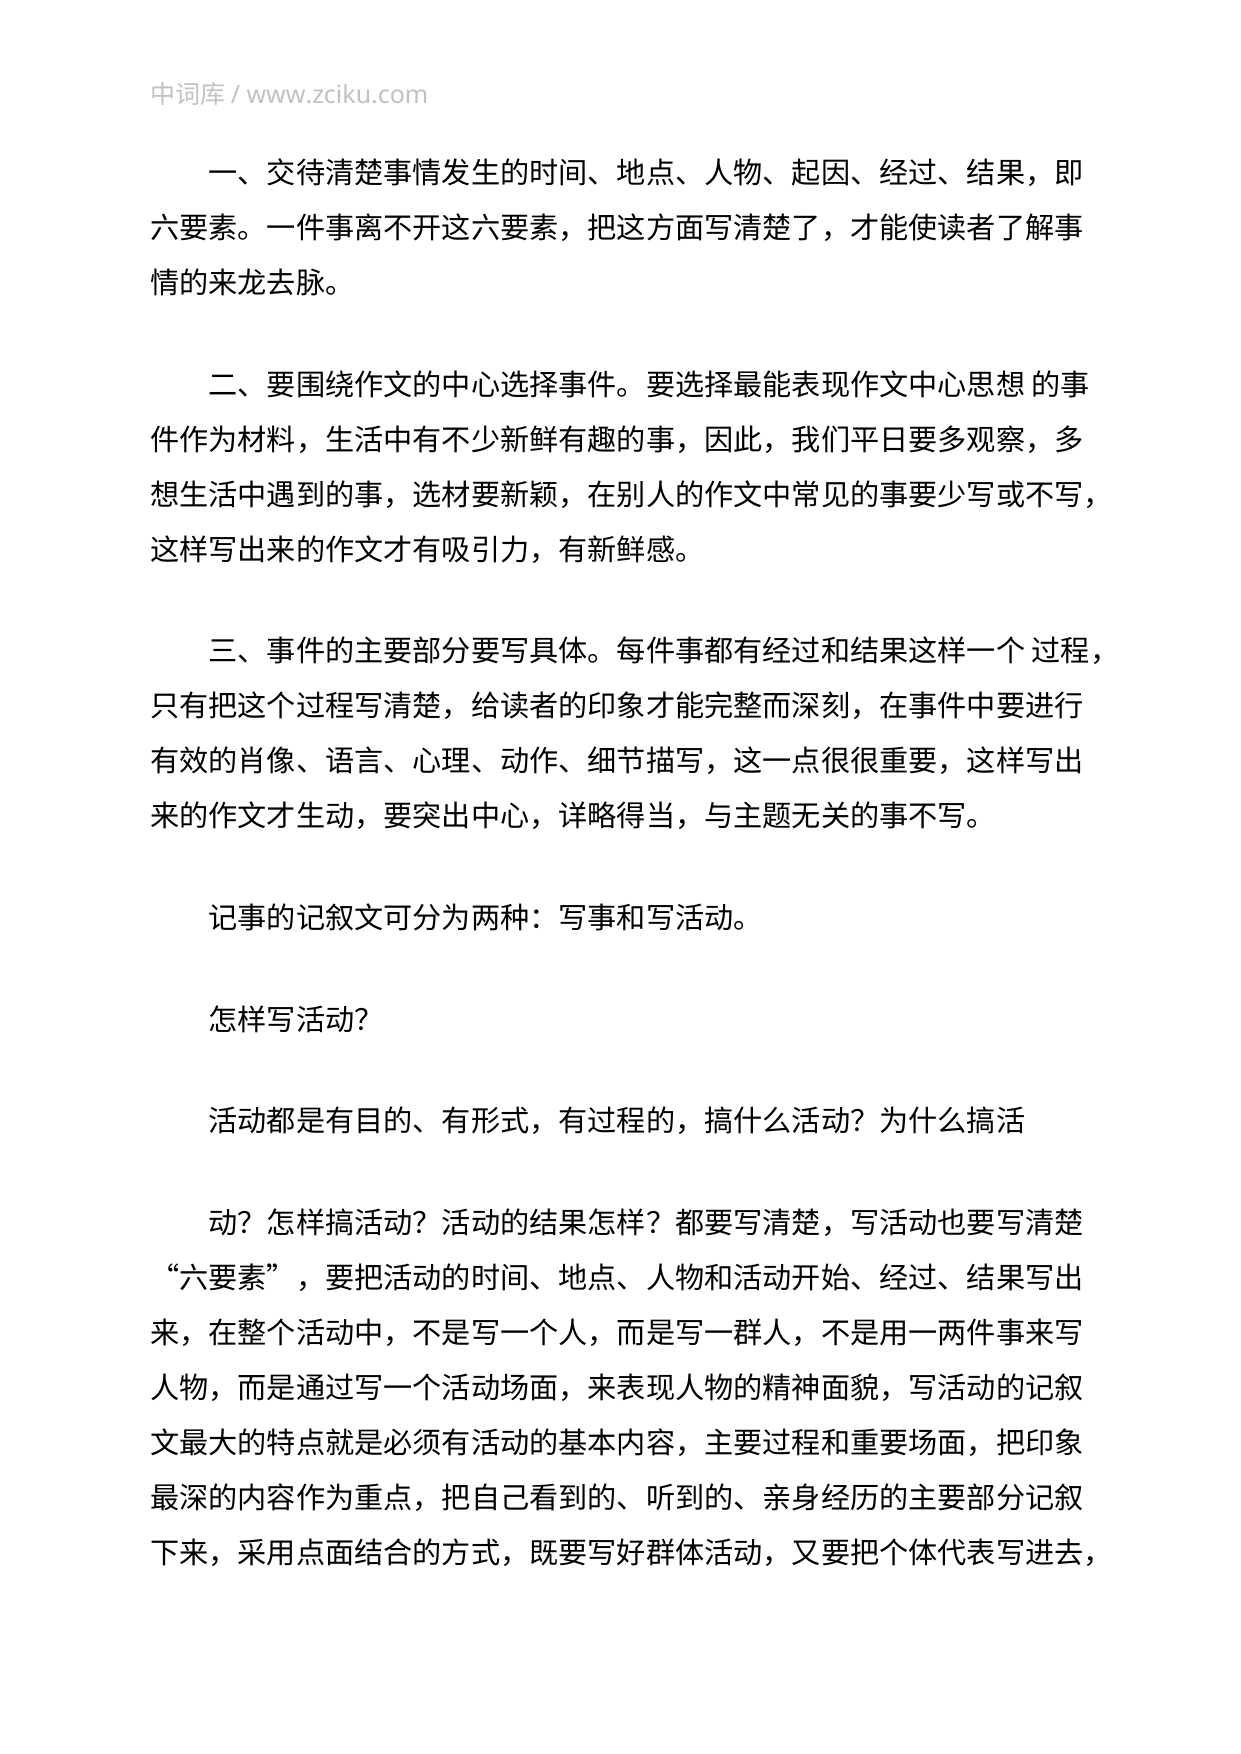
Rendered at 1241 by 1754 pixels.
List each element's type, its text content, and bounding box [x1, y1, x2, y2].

text 二、要围绕作文的中心选择事件。要选择最能表现作文中心思想 的事件作为材料，生活中有不少新鲜有趣的事，因此，我们平日要多观察，多想生活中遇到的事，选材要新颖，在别人的作文中常见的事要少写或不写，这样写出来的作文才有吸引力，有新鲜感。 [150, 362, 1090, 568]
text 记事的记叙文可分为两种：写事和写活动。 [150, 894, 1090, 937]
text 一、交待清楚事情发生的时间、地点、人物、起因、经过、结果，即六要素。一件事离不开这六要素，把这方面写清楚了，才能使读者了解事情的来龙去脉。 [150, 150, 1090, 302]
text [150, 1200, 1090, 1571]
text 三、事件的主要部分要写具体。每件事都有经过和结果这样一个 过程，只有把这个过程写清楚，给读者的印象才能完整而深刻，在事件中要进行有效的肖像、语言、心理、动作、细节描写，这一点很很重要，这样写出来的作文才生动，要突出中心，详略得当，与主题无关的事不写。 [150, 628, 1090, 835]
text 活动都是有目的、有形式，有过程的，搞什么活动？为什么搞活 [150, 1098, 1090, 1140]
text 怎样写活动？ [150, 996, 1090, 1038]
